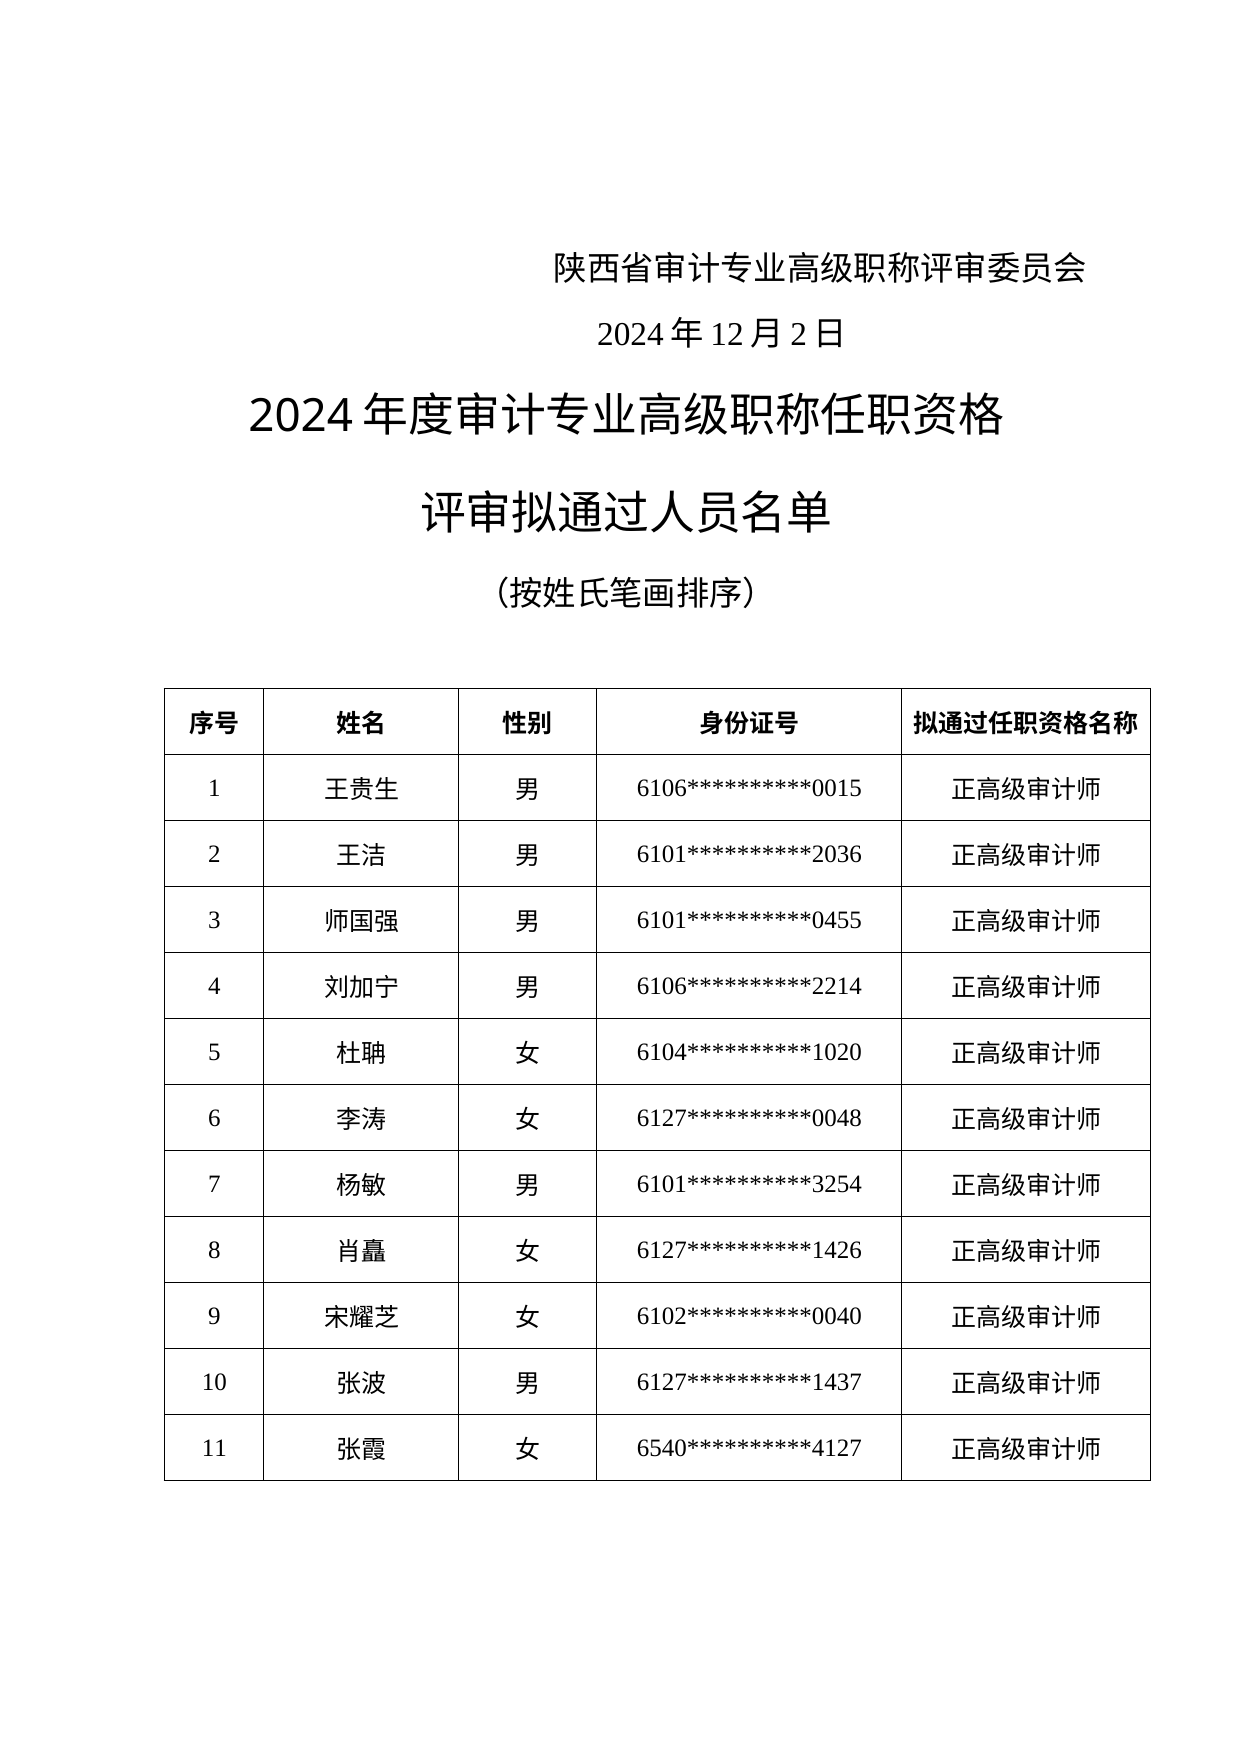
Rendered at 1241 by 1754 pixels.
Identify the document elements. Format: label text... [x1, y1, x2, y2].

table_cell 女 [459, 1283, 596, 1348]
table_cell 正高级审计师 [902, 953, 1150, 1018]
table_cell 张霞 [264, 1415, 458, 1480]
text 2024年度审计专业高级职称任职资格 [165, 363, 1087, 460]
table_cell 男 [459, 1349, 596, 1414]
table_cell 5 [165, 1019, 263, 1084]
table_cell 6106**********0015 [597, 755, 901, 820]
table_cell 6104**********1020 [597, 1019, 901, 1084]
table_cell 3 [165, 887, 263, 952]
table_cell 正高级审计师 [902, 1349, 1150, 1414]
text 陕西省审计专业高级职称评审委员会 [165, 233, 1087, 298]
table_cell 6127**********0048 [597, 1085, 901, 1150]
table_cell 杨敏 [264, 1151, 458, 1216]
table_cell 女 [459, 1217, 596, 1282]
table_cell 11 [165, 1415, 263, 1480]
table_cell 正高级审计师 [902, 1217, 1150, 1282]
table_cell 男 [459, 821, 596, 886]
table_cell 女 [459, 1085, 596, 1150]
table_cell 王洁 [264, 821, 458, 886]
table_cell 4 [165, 953, 263, 1018]
table_cell 正高级审计师 [902, 1415, 1150, 1480]
table_cell 师国强 [264, 887, 458, 952]
table_cell 正高级审计师 [902, 1151, 1150, 1216]
table_cell 1 [165, 755, 263, 820]
table_cell 7 [165, 1151, 263, 1216]
table_header 身份证号 [597, 689, 901, 754]
table_cell 正高级审计师 [902, 1019, 1150, 1084]
text 2024年12月2日 [165, 298, 1087, 363]
table_cell 6127**********1426 [597, 1217, 901, 1282]
table_cell 男 [459, 887, 596, 952]
table_header 拟通过任职资格名称 [902, 689, 1150, 754]
table_cell 6101**********2036 [597, 821, 901, 886]
table_cell 8 [165, 1217, 263, 1282]
text （按姓氏笔画排序） [165, 558, 1087, 623]
table_cell 正高级审计师 [902, 755, 1150, 820]
table_cell 张波 [264, 1349, 458, 1414]
table_cell 王贵生 [264, 755, 458, 820]
table_cell 6101**********3254 [597, 1151, 901, 1216]
table_cell 正高级审计师 [902, 1085, 1150, 1150]
text 评审拟通过人员名单 [165, 460, 1087, 558]
table_cell 李涛 [264, 1085, 458, 1150]
table_cell 9 [165, 1283, 263, 1348]
table_cell 杜聃 [264, 1019, 458, 1084]
table_header 性别 [459, 689, 596, 754]
table_cell 男 [459, 755, 596, 820]
table_cell 6 [165, 1085, 263, 1150]
table_cell 6127**********1437 [597, 1349, 901, 1414]
table_cell 10 [165, 1349, 263, 1414]
table_cell 正高级审计师 [902, 887, 1150, 952]
table_header 序号 [165, 689, 263, 754]
table_cell 6101**********0455 [597, 887, 901, 952]
table_cell 宋耀芝 [264, 1283, 458, 1348]
table_cell 6102**********0040 [597, 1283, 901, 1348]
table_cell 6540**********4127 [597, 1415, 901, 1480]
table_cell 男 [459, 1151, 596, 1216]
table_cell 刘加宁 [264, 953, 458, 1018]
table_cell 女 [459, 1415, 596, 1480]
table_cell 6106**********2214 [597, 953, 901, 1018]
table_cell 男 [459, 953, 596, 1018]
table_header 姓名 [264, 689, 458, 754]
table_cell 2 [165, 821, 263, 886]
table_cell 肖矗 [264, 1217, 458, 1282]
table_cell 正高级审计师 [902, 821, 1150, 886]
table_cell 正高级审计师 [902, 1283, 1150, 1348]
table_cell 女 [459, 1019, 596, 1084]
